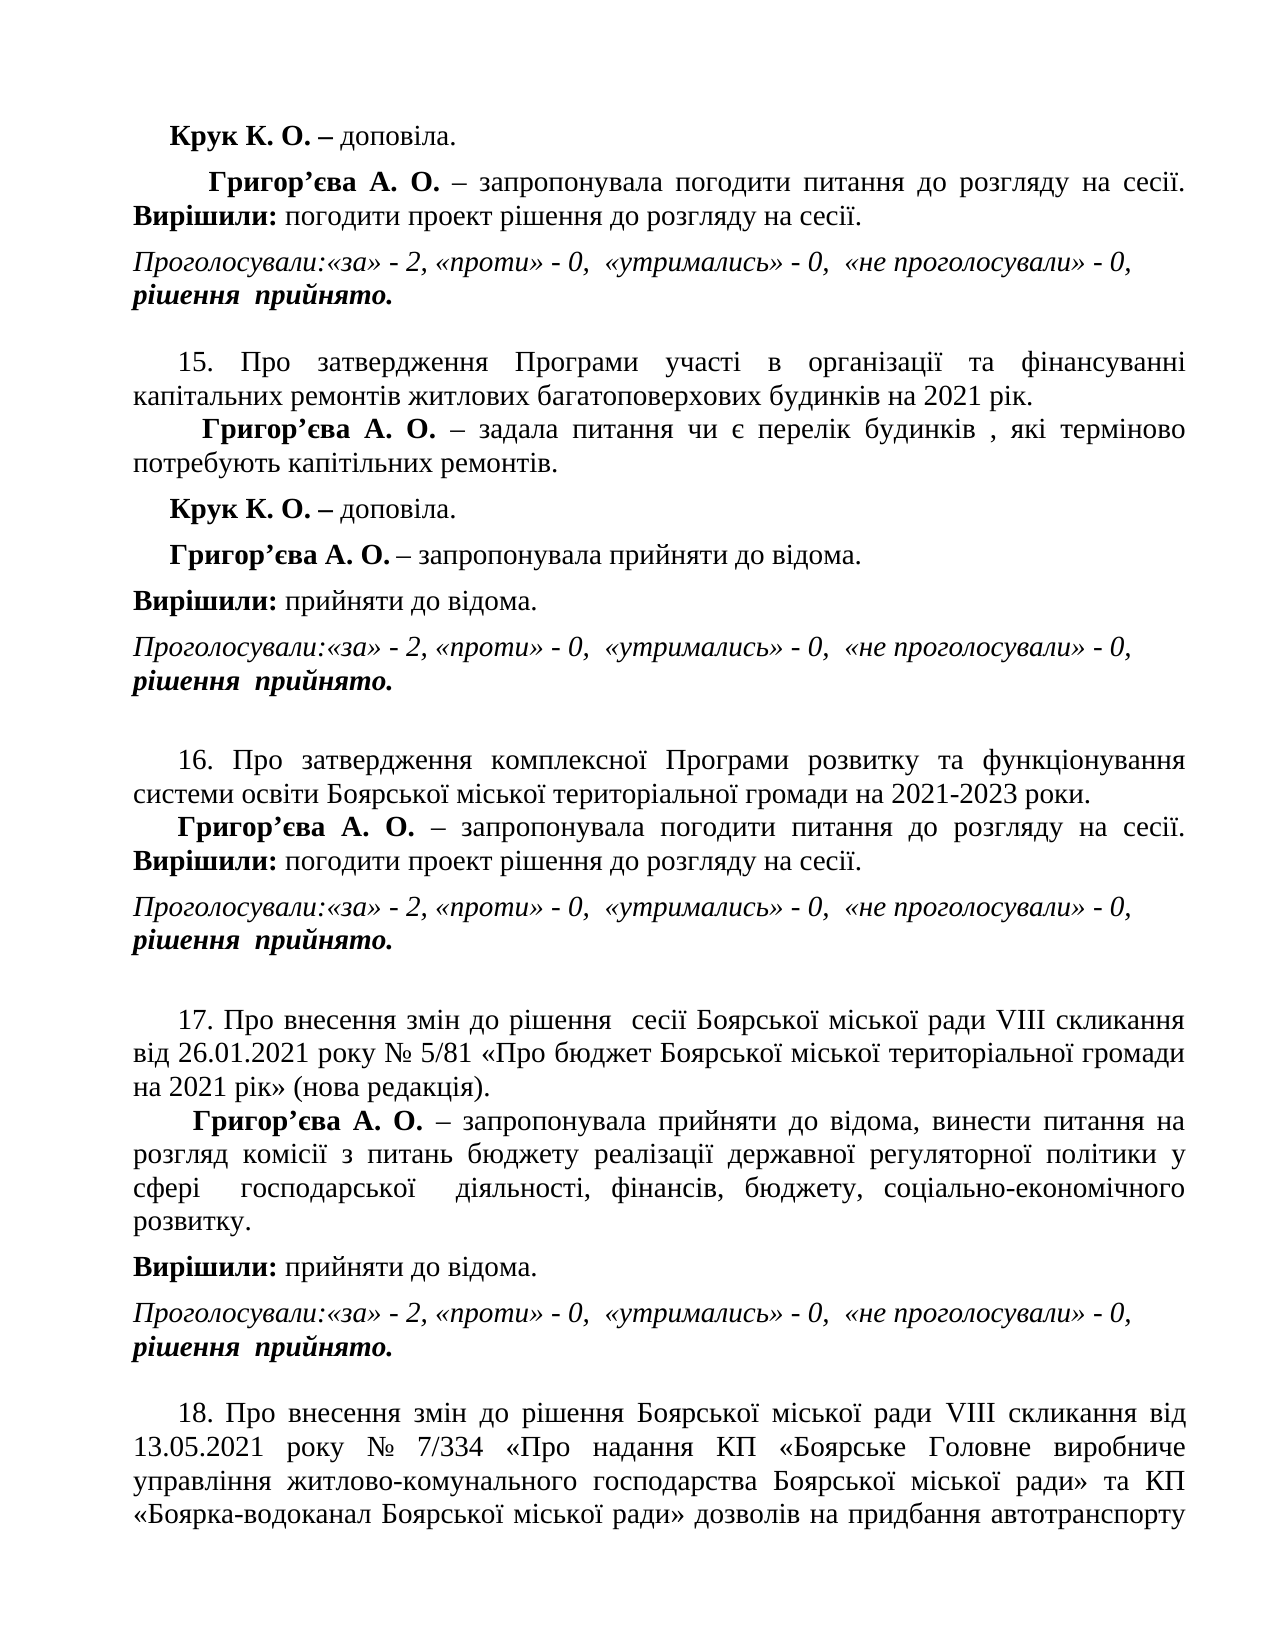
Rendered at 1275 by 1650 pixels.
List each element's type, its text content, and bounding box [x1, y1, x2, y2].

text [133, 1396, 1186, 1530]
text рішення прийнято. [133, 663, 1186, 696]
text Григор’єва А. О. – запропонувала прийняти до відома, винести питання на розгляд комісії з питань бюджету реалізації державної регуляторної політики у сфері господарської діяльності, фінансів, бюджету, соціально-економічного розвитку. [133, 1103, 1186, 1237]
text рішення прийнято. [133, 922, 1186, 956]
text Вирішили: прийняти до відома. [133, 1249, 1186, 1283]
text Проголосували:«за» - 2, «проти» - 0, «утримались» - 0, «не проголосували» - 0, [133, 244, 1186, 277]
text 17. Про внесення змін до рішення сесії Боярської міської ради VIIІ скликання від 26.01.2021 року № 5/81 «Про бюджет Боярської міської територіальної громади на 2021 рік» (нова редакція). [133, 1002, 1186, 1103]
text рішення прийнято. [133, 1329, 1186, 1362]
text Григор’єва А. О. – запропонувала прийняти до відома. [133, 537, 1186, 571]
text Крук К. О. – доповіла. [133, 491, 1186, 524]
text 16. Про затвердження комплексної Програми розвитку та функціонування системи освіти Боярської міської територіальної громади на 2021-2023 роки. [133, 742, 1186, 809]
text Проголосували:«за» - 2, «проти» - 0, «утримались» - 0, «не проголосували» - 0, [133, 1295, 1186, 1329]
text рішення прийнято. [133, 277, 1186, 311]
text Григор’єва А. О. – запропонувала погодити питання до розгляду на сесії. Вирішили: погодити проект рішення до розгляду на сесії. [133, 809, 1186, 876]
text Вирішили: прийняти до відома. [133, 583, 1186, 617]
text Григор’єва А. О. – запропонувала погодити питання до розгляду на сесії. Вирішили: погодити проект рішення до розгляду на сесії. [133, 164, 1186, 231]
text 15. Про затвердження Програми участі в організації та фінансуванні капітальних ремонтів житлових багатоповерхових будинків на 2021 рік. [133, 344, 1186, 411]
text Проголосували:«за» - 2, «проти» - 0, «утримались» - 0, «не проголосували» - 0, [133, 629, 1186, 663]
text Крук К. О. – доповіла. [133, 118, 1186, 152]
text Проголосували:«за» - 2, «проти» - 0, «утримались» - 0, «не проголосували» - 0, [133, 889, 1186, 922]
text Григор’єва А. О. – задала питання чи є перелік будинків , які терміново потребують капітільних ремонтів. [133, 411, 1186, 478]
